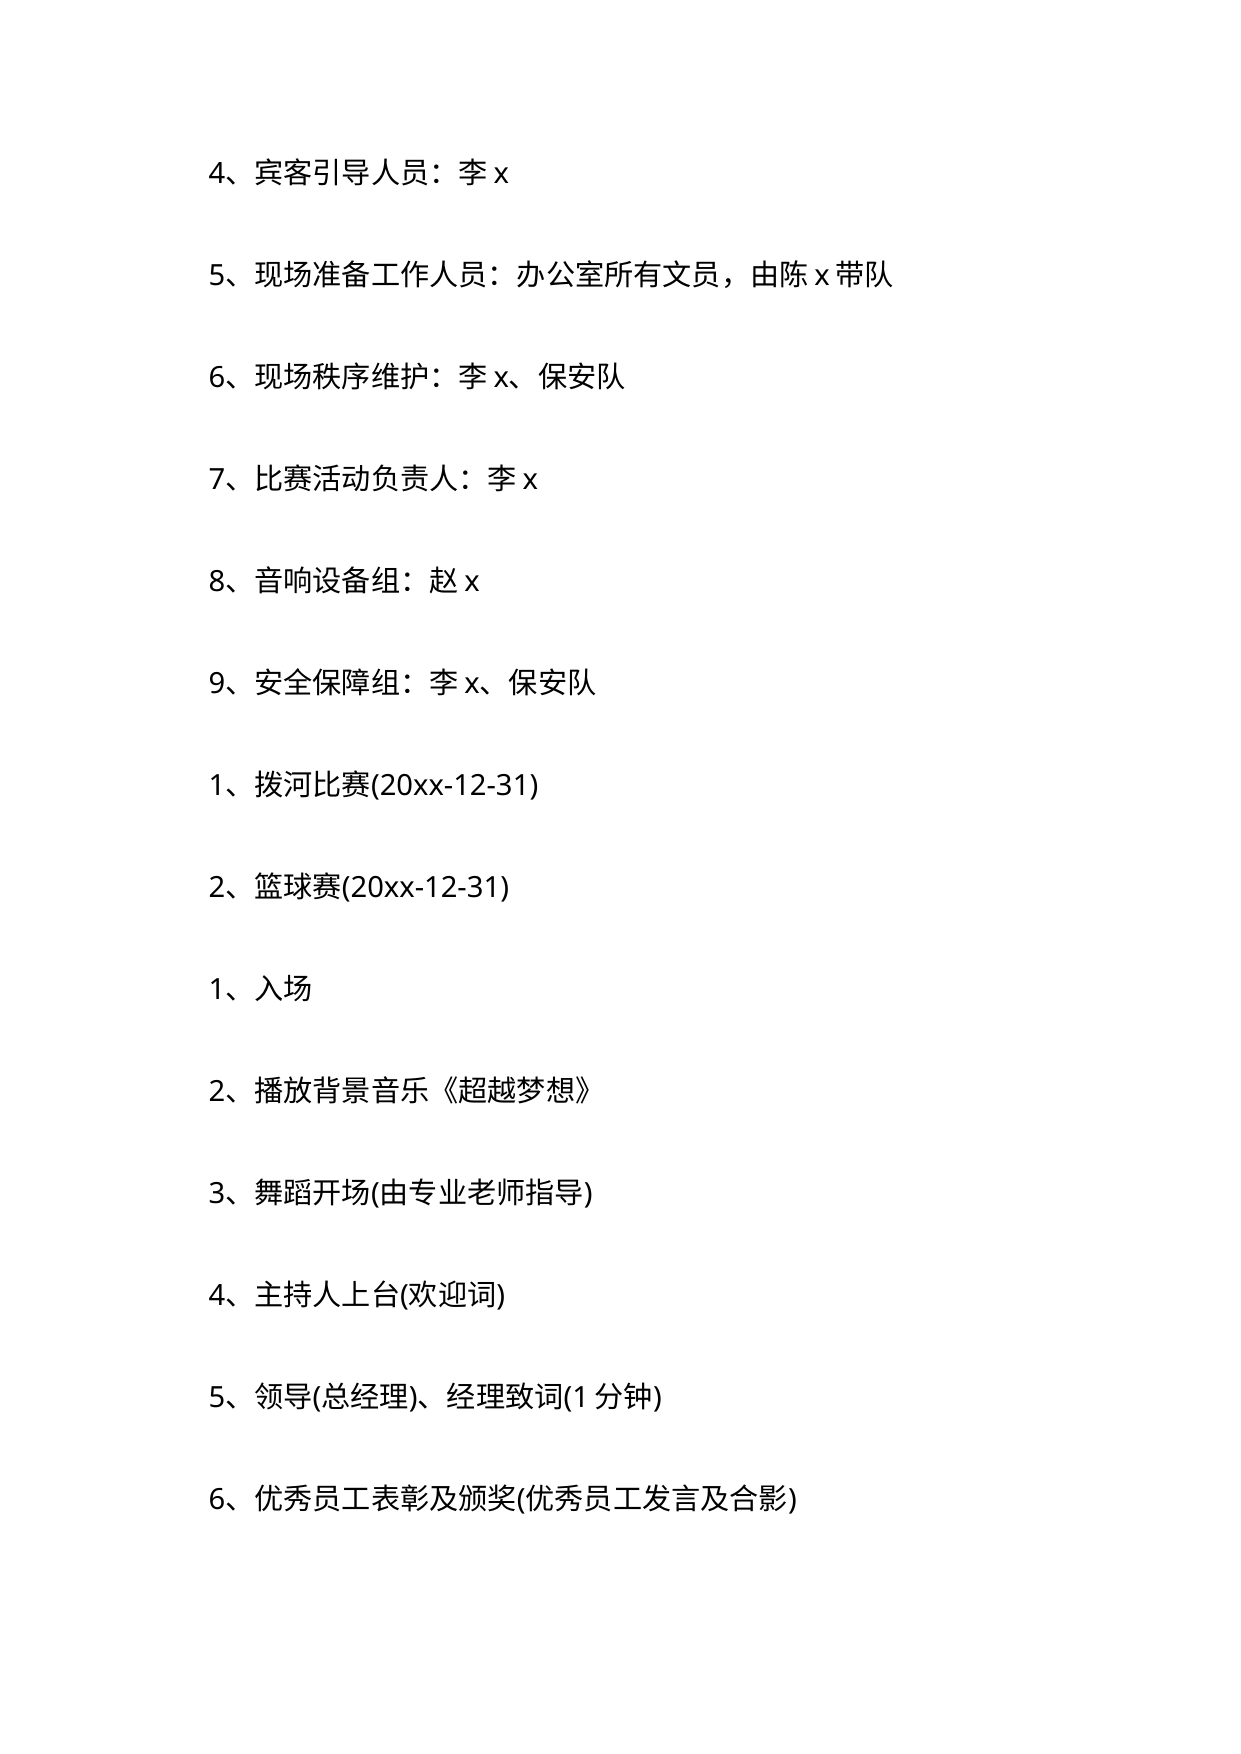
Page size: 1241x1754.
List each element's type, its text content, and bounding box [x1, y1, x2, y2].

text 5、现场准备工作人员：办公室所有文员，由陈x带队 [150, 252, 1090, 294]
text 6、优秀员工表彰及颁奖(优秀员工发言及合影) [150, 1476, 1090, 1518]
text 2、播放背景音乐《超越梦想》 [150, 1068, 1090, 1110]
text 1、入场 [150, 966, 1090, 1008]
text 3、舞蹈开场(由专业老师指导) [150, 1170, 1090, 1212]
text 8、音响设备组：赵x [150, 558, 1090, 600]
text 1、拨河比赛(20xx-12-31) [150, 762, 1090, 804]
text 7、比赛活动负责人：李x [150, 456, 1090, 498]
text 2、篮球赛(20xx-12-31) [150, 864, 1090, 906]
text 6、现场秩序维护：李x、保安队 [150, 354, 1090, 396]
text 4、宾客引导人员：李x [150, 150, 1090, 192]
text 4、主持人上台(欢迎词) [150, 1272, 1090, 1314]
text 9、安全保障组：李x、保安队 [150, 660, 1090, 702]
text 5、领导(总经理)、经理致词(1分钟) [150, 1374, 1090, 1416]
